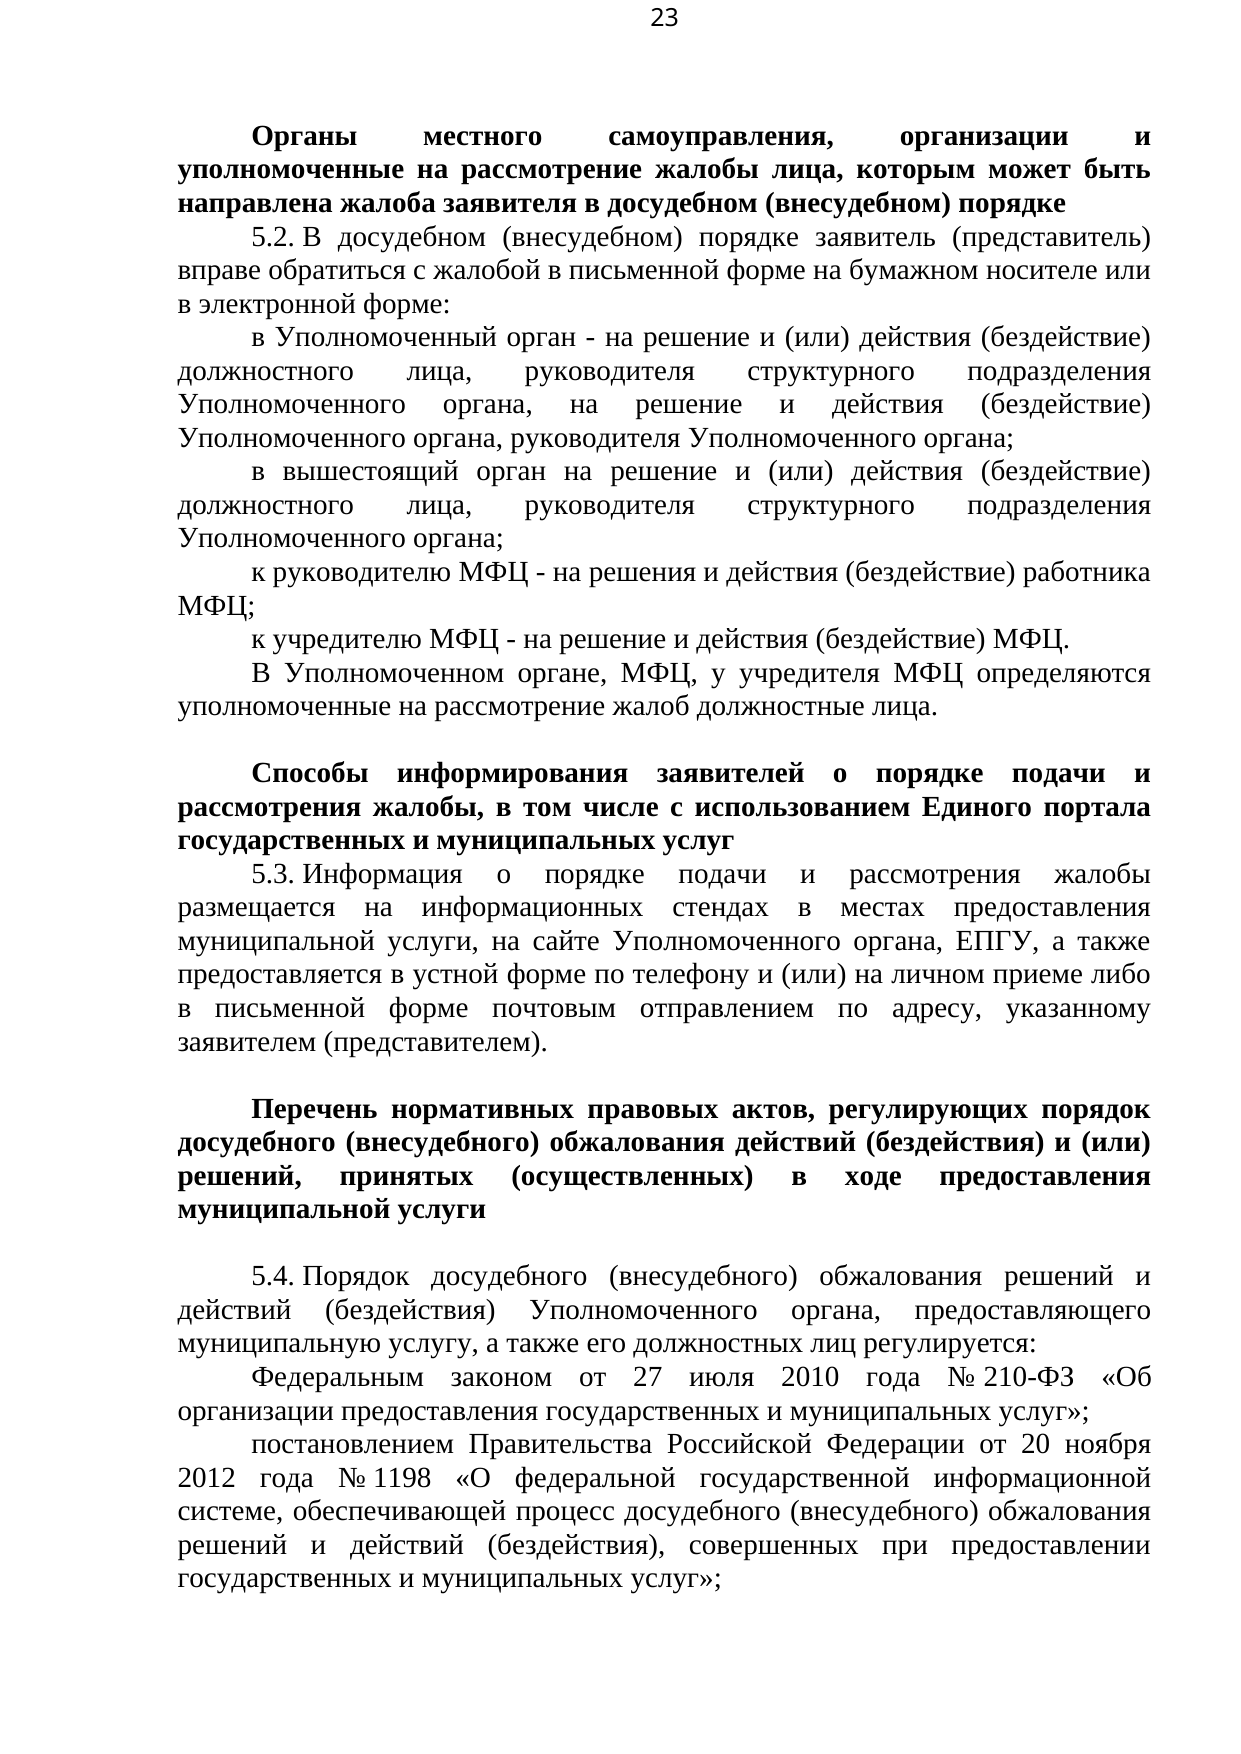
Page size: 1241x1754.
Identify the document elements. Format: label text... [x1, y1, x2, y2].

text Органы местного самоуправления, организации и уполномоченные на рассмотрение жалобы лица, которым может быть направлена жалоба заявителя в досудебном (внесудебном) порядке [177, 118, 1152, 219]
text к руководителю МФЦ - на решения и действия (бездействие) работника МФЦ; [177, 554, 1152, 621]
text 5.2. В досудебном (внесудебном) порядке заявитель (представитель) вправе обратиться с жалобой в письменной форме на бумажном носителе или в электронной форме: [177, 219, 1152, 319]
text Перечень нормативных правовых актов, регулирующих порядок досудебного (внесудебного) обжалования действий (бездействия) и (или) решений, принятых (осуществленных) в ходе предоставления муниципальной услуги [177, 1091, 1152, 1225]
text Федеральным законом от 27 июля 2010 года № 210-ФЗ «Об организации предоставления государственных и муниципальных услуг»; [177, 1359, 1152, 1426]
text 5.3. Информация о порядке подачи и рассмотрения жалобы размещается на информационных стендах в местах предоставления муниципальной услуги, на сайте Уполномоченного органа, ЕПГУ, а также предоставляется в устной форме по телефону и (или) на личном приеме либо в письменной форме почтовым отправлением по адресу, указанному заявителем (представителем). [177, 856, 1152, 1057]
text В Уполномоченном органе, МФЦ, у учредителя МФЦ определяются уполномоченные на рассмотрение жалоб должностные лица. [177, 655, 1152, 722]
text постановлением Правительства Российской Федерации от 20 ноября 2012 года № 1198 «О федеральной государственной информационной системе, обеспечивающей процесс досудебного (внесудебного) обжалования решений и действий (бездействия), совершенных при предоставлении государственных и муниципальных услуг»; [177, 1426, 1152, 1594]
text к учредителю МФЦ - на решение и действия (бездействие) МФЦ. [177, 621, 1152, 655]
text в вышестоящий орган на решение и (или) действия (бездействие) должностного лица, руководителя структурного подразделения Уполномоченного органа; [177, 453, 1152, 554]
text в Уполномоченный орган - на решение и (или) действия (бездействие) должностного лица, руководителя структурного подразделения Уполномоченного органа, на решение и действия (бездействие) Уполномоченного органа, руководителя Уполномоченного органа; [177, 319, 1152, 453]
text Способы информирования заявителей о порядке подачи и рассмотрения жалобы, в том числе с использованием Единого портала государственных и муниципальных услуг [177, 755, 1152, 856]
text 5.4. Порядок досудебного (внесудебного) обжалования решений и действий (бездействия) Уполномоченного органа, предоставляющего муниципальную услугу, а также его должностных лиц регулируется: [177, 1258, 1152, 1359]
